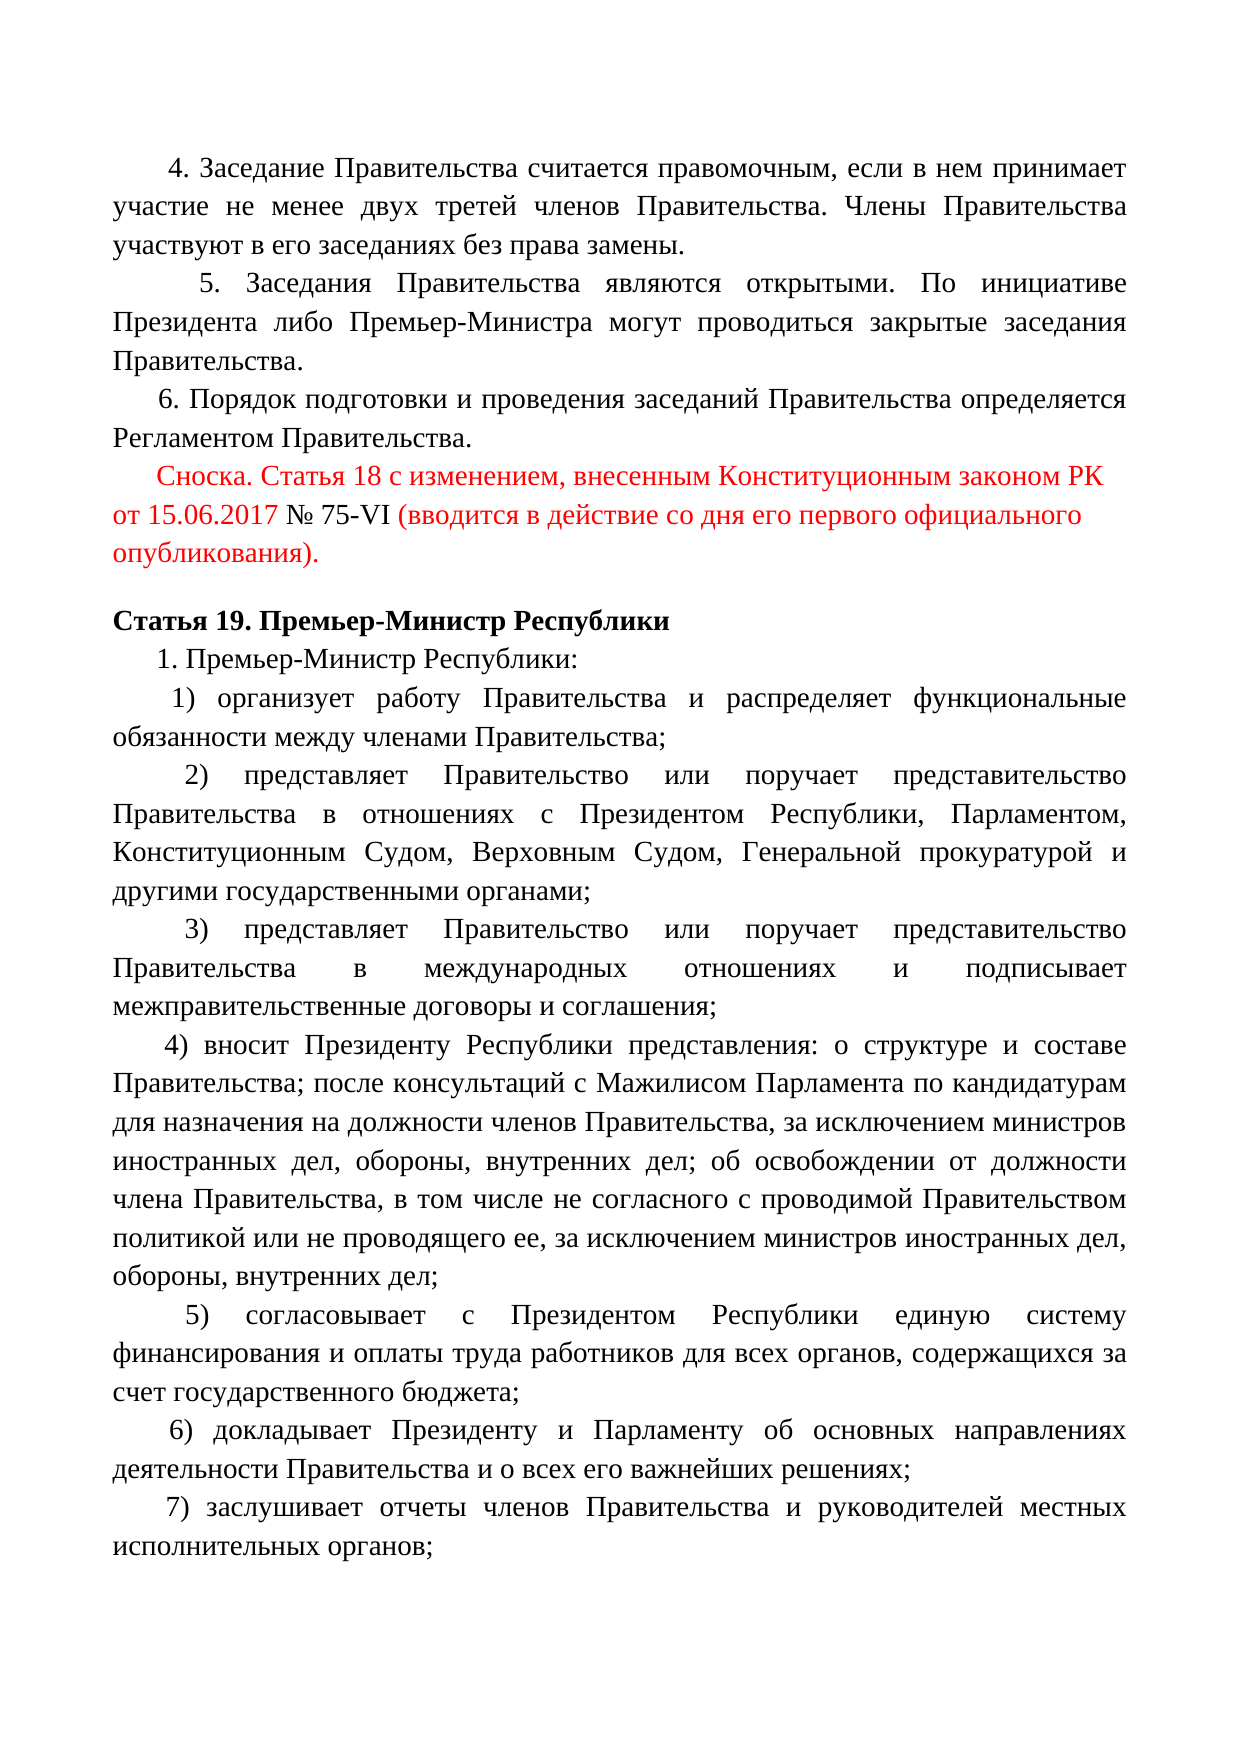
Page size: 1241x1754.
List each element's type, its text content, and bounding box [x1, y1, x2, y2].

text 7) заслушивает отчеты членов Правительства и руководителей местных исполнительных органов; [112, 1489, 1128, 1562]
text 2) представляет Правительство или поручает представительство Правительства в отношениях с Президентом Республики, Парламентом, Конституционным Судом, Верховным Судом, Генеральной прокуратурой и другими государственными органами; [112, 757, 1128, 906]
text 4. Заседание Правительства считается правомочным, если в нем принимает участие не менее двух третей членов Правительства. Члены Правительства участвуют в его заседаниях без права замены. [112, 150, 1128, 261]
text Сноска. Статья 18 с изменением, внесенным Конституционным законом РК от 15.06.2017 № 75-VI (вводится в действие со дня его первого официального опубликования). [112, 458, 1128, 599]
text 3) представляет Правительство или поручает представительство Правительства в международных отношениях и подписывает межправительственные договоры и соглашения; [112, 911, 1128, 1022]
text 6. Порядок подготовки и проведения заседаний Правительства определяется Регламентом Правительства. [112, 381, 1128, 453]
text Статья 19. Премьер-Министр Республики [112, 603, 1128, 637]
text 5) согласовывает с Президентом Республики единую систему финансирования и оплаты труда работников для всех органов, содержащихся за счет государственного бюджета; [112, 1297, 1128, 1407]
text 5. Заседания Правительства являются открытыми. По инициативе Президента либо Премьер-Министра могут проводиться закрытые заседания Правительства. [112, 266, 1128, 376]
text 6) докладывает Президенту и Парламенту об основных направлениях деятельности Правительства и о всех его важнейших решениях; [112, 1412, 1128, 1484]
text 4) вносит Президенту Республики представления: о структуре и составе Правительства; после консультаций с Мажилисом Парламента по кандидатурам для назначения на должности членов Правительства, за исключением министров иностранных дел, обороны, внутренних дел; об освобождении от должности члена Правительства, в том числе не согласного с проводимой Правительством политикой или не проводящего ее, за исключением министров иностранных дел, обороны, внутренних дел; [112, 1027, 1128, 1292]
text 1. Премьер-Министр Республики: [112, 642, 1128, 675]
text 1) организует работу Правительства и распределяет функциональные обязанности между членами Правительства; [112, 680, 1128, 752]
